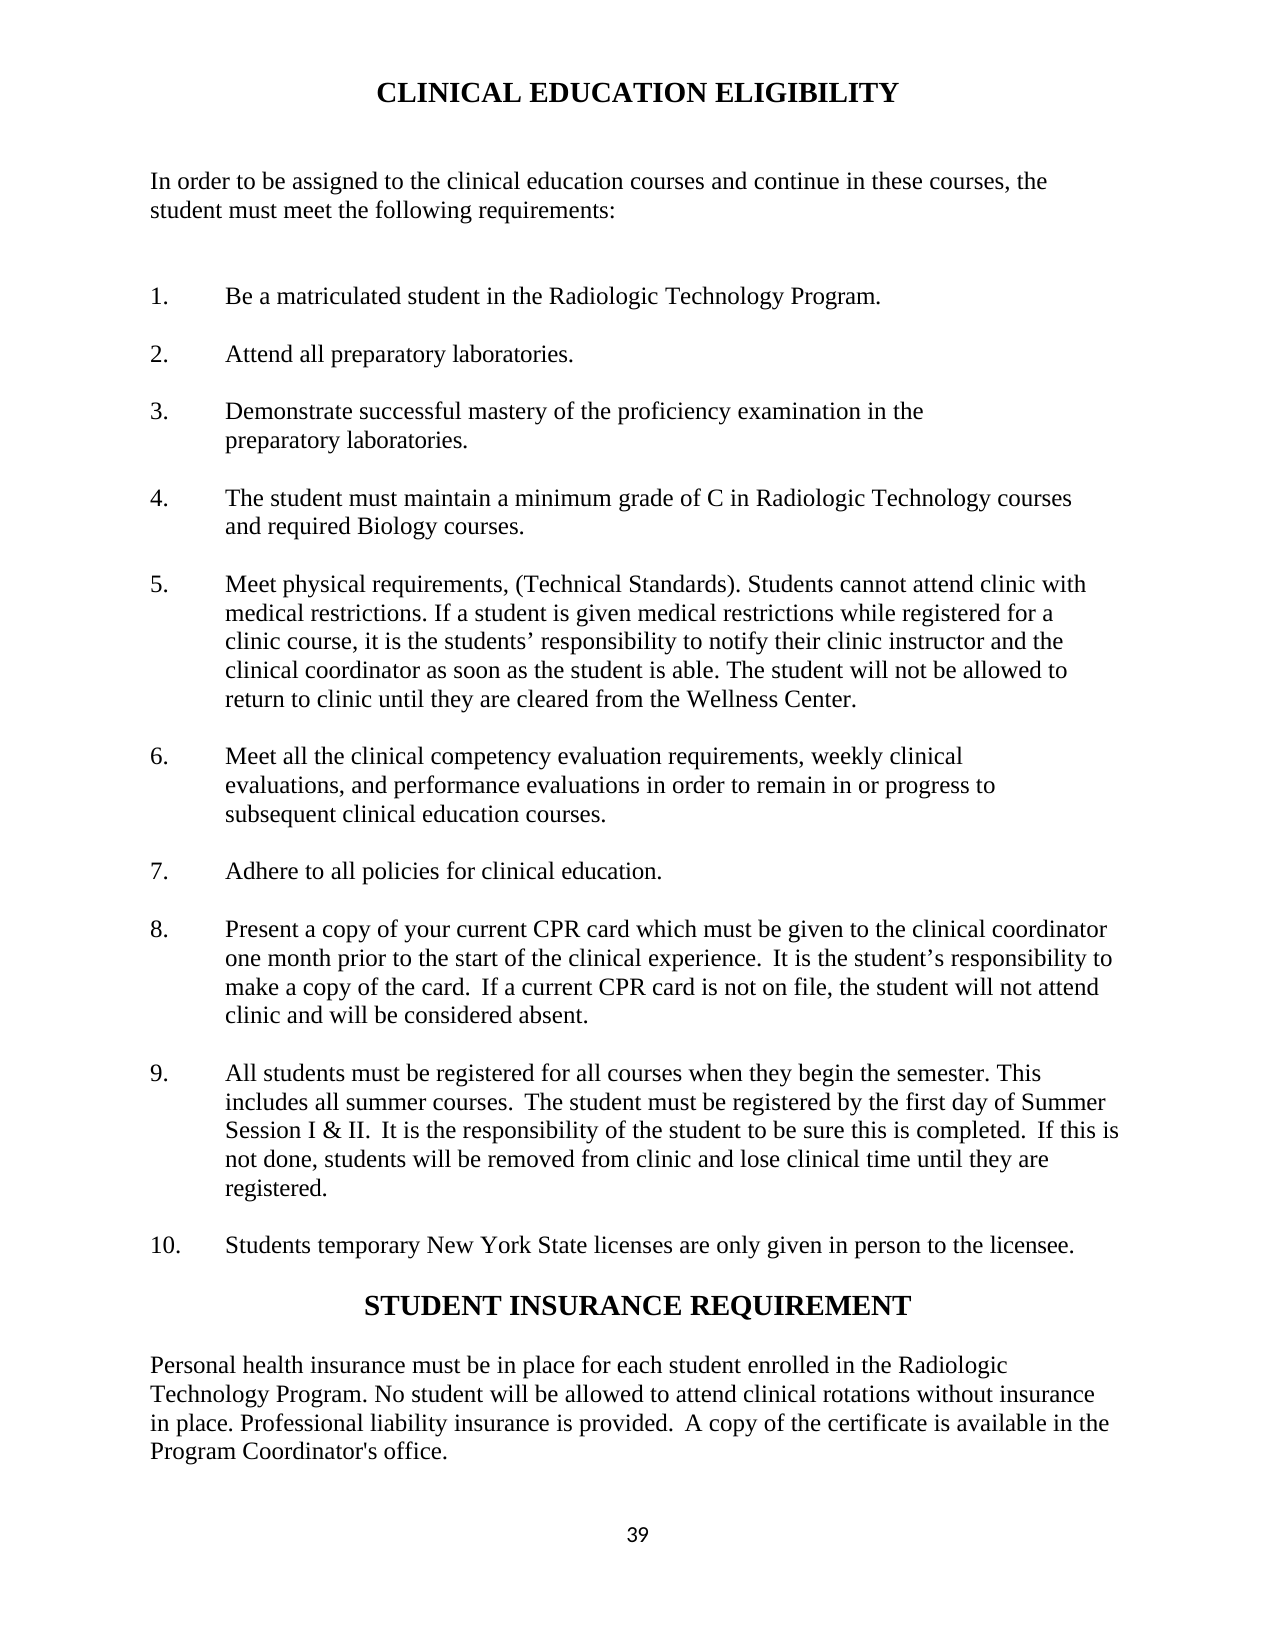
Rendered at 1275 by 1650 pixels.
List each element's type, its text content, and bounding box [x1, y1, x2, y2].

text In order to be assigned to the clinical education courses and continue in these courses, the student must meet the following requirements: [150, 166, 1062, 224]
subtitle STUDENT INSURANCE REQUIREMENT [75, 1288, 1200, 1321]
list Present a copy of your current CPR card which must be given to the clinical coordinator one month prior to the start of the clinical experience. It is the student’s responsibility to make a copy of the card. If a current CPR card is not on file, the student will not attend clinic and will be considered absent. [150, 914, 1115, 1029]
list Be a matriculated student in the Radiologic Technology Program. [150, 281, 1231, 310]
list Students temporary New York State licenses are only given in person to the licensee. [150, 1230, 1231, 1259]
list Meet all the clinical competency evaluation requirements, weekly clinical evaluations, and performance evaluations in order to remain in or progress to subsequent clinical education courses. [150, 741, 1089, 828]
subtitle CLINICAL EDUCATION ELIGIBILITY [75, 75, 1200, 109]
list The student must maintain a minimum grade of C in Radiologic Technology courses and required Biology courses. [150, 483, 1114, 540]
list Attend all preparatory laboratories. [150, 339, 1231, 368]
text Personal health insurance must be in place for each student enrolled in the Radiologic Technology Program. No student will be allowed to attend clinical rotations without insurance in place. Professional liability insurance is provided. A copy of the certificate is available in the Program Coordinator's office. [150, 1350, 1116, 1465]
list Adhere to all policies for clinical education. [150, 856, 1231, 885]
list Demonstrate successful mastery of the proficiency examination in the preparatory laboratories. [150, 396, 1044, 454]
list All students must be registered for all courses when they begin the semester. This includes all summer courses. The student must be registered by the first day of Summer Session I & II. It is the responsibility of the student to be sure this is completed. If this is not done, students will be removed from clinic and lose clinical time until they are registered. [150, 1058, 1123, 1202]
list Meet physical requirements, (Technical Standards). Students cannot attend clinic with medical restrictions. If a student is given medical restrictions while registered for a clinic course, it is the students’ responsibility to notify their clinic instructor and the clinical coordinator as soon as the student is able. The student will not be allowed to return to clinic until they are cleared from the Wellness Center. [150, 569, 1115, 713]
